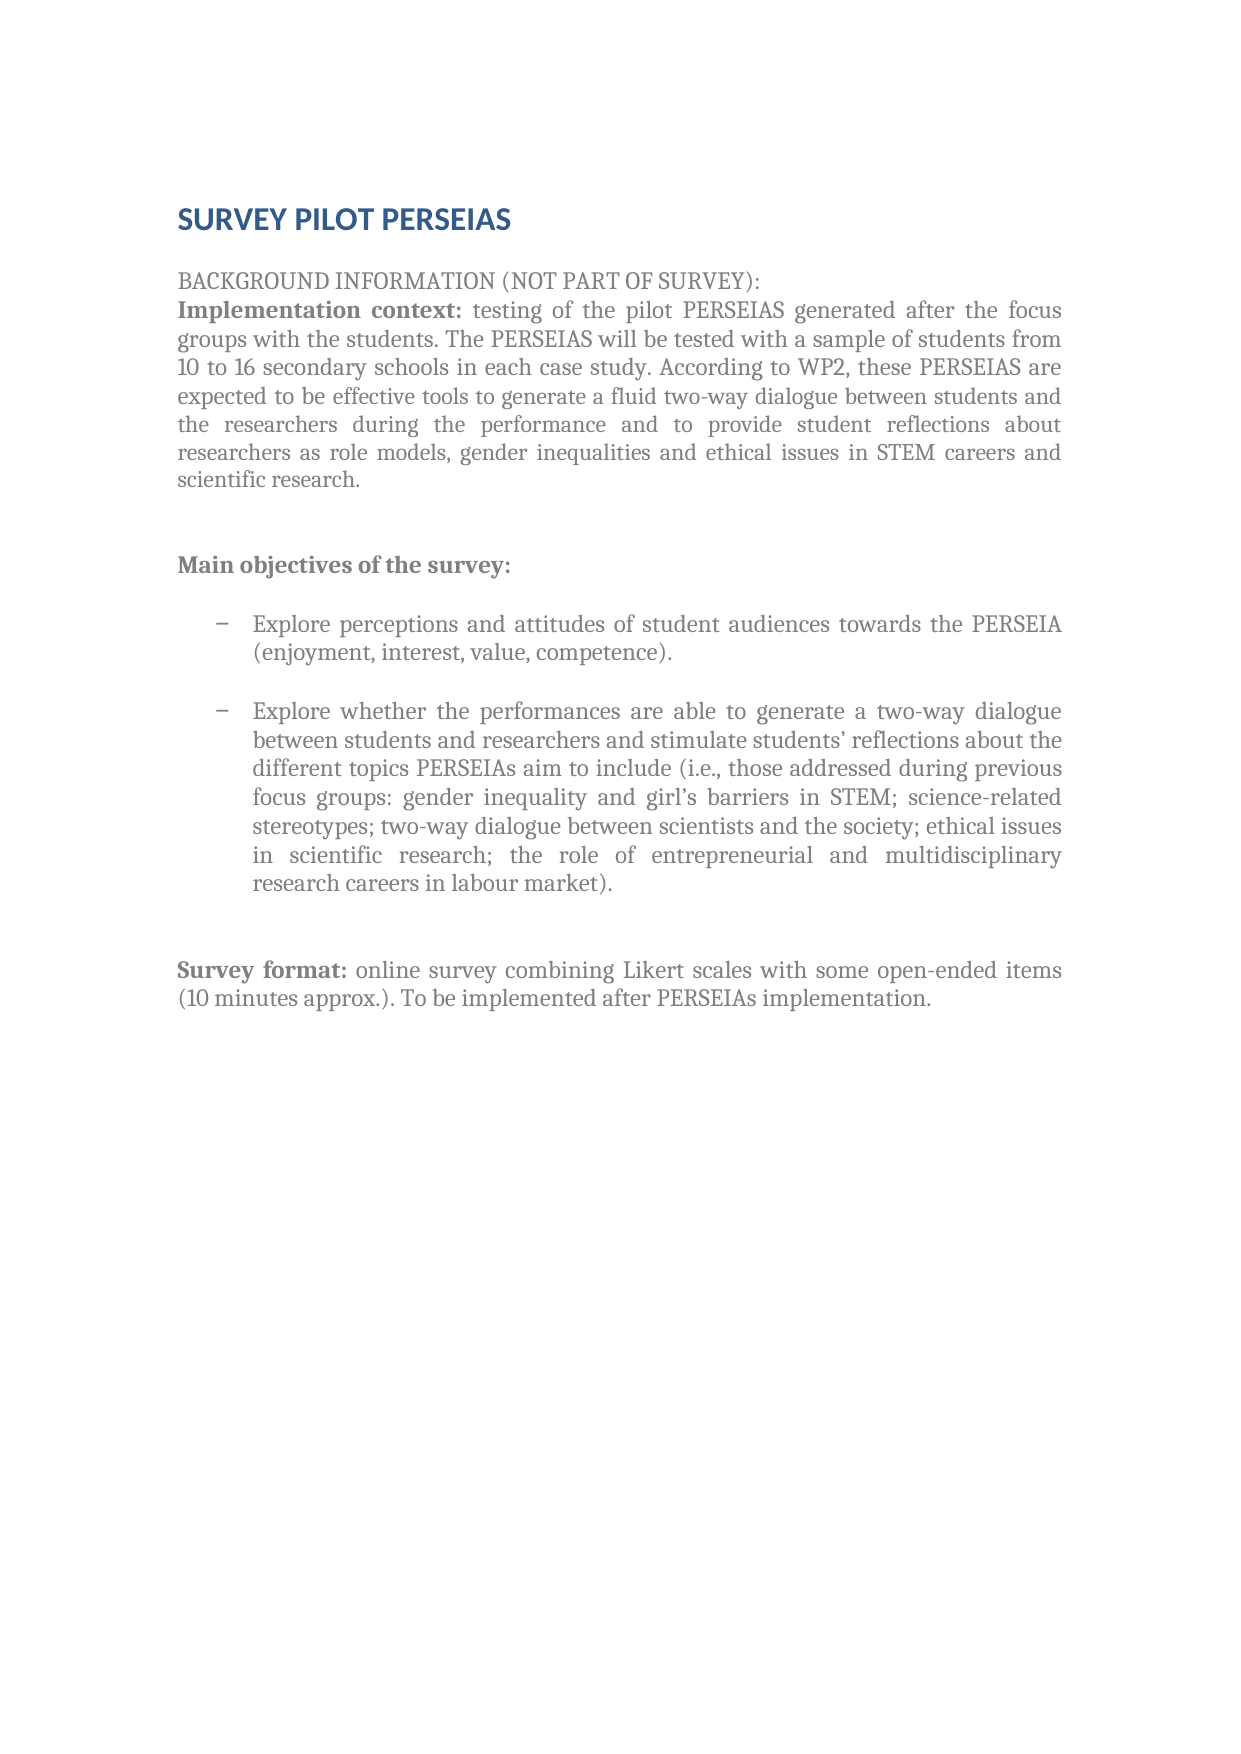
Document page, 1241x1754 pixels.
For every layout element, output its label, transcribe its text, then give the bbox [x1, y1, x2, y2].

subtitle SURVEY PILOT PERSEIAS [177, 198, 1063, 238]
text Main objectives of the survey: [177, 551, 1063, 580]
text Survey format: online survey combining Likert scales with some open-ended items (10 minutes approx.). To be implemented after PERSEIAs implementation. [177, 956, 1063, 1013]
text BACKGROUND INFORMATION (NOT PART OF SURVEY): [177, 267, 1063, 296]
list Explore whether the performances are able to generate a two-way dialogue between students and researchers and stimulate students’ reflections about the different topics PERSEIAs aim to include (i.e., those addressed during previous focus groups: gender inequality and girl’s barriers in STEM; science-related stereotypes; two-way dialogue between scientists and the society; ethical issues in scientific research; the role of entrepreneurial and multidisciplinary research careers in labour market). [215, 696, 1063, 898]
list Explore perceptions and attitudes of student audiences towards the PERSEIA (enjoyment, interest, value, competence). [215, 609, 1063, 667]
text Implementation context: testing of the pilot PERSEIAS generated after the focus groups with the students. The PERSEIAS will be tested with a sample of students from 10 to 16 secondary schools in each case study. According to WP2, these PERSEIAS are expected to be effective tools to generate a fluid two-way dialogue between students and the researchers during the performance and to provide student reflections about researchers as role models, gender inequalities and ethical issues in STEM careers and scientific research. [177, 296, 1063, 494]
